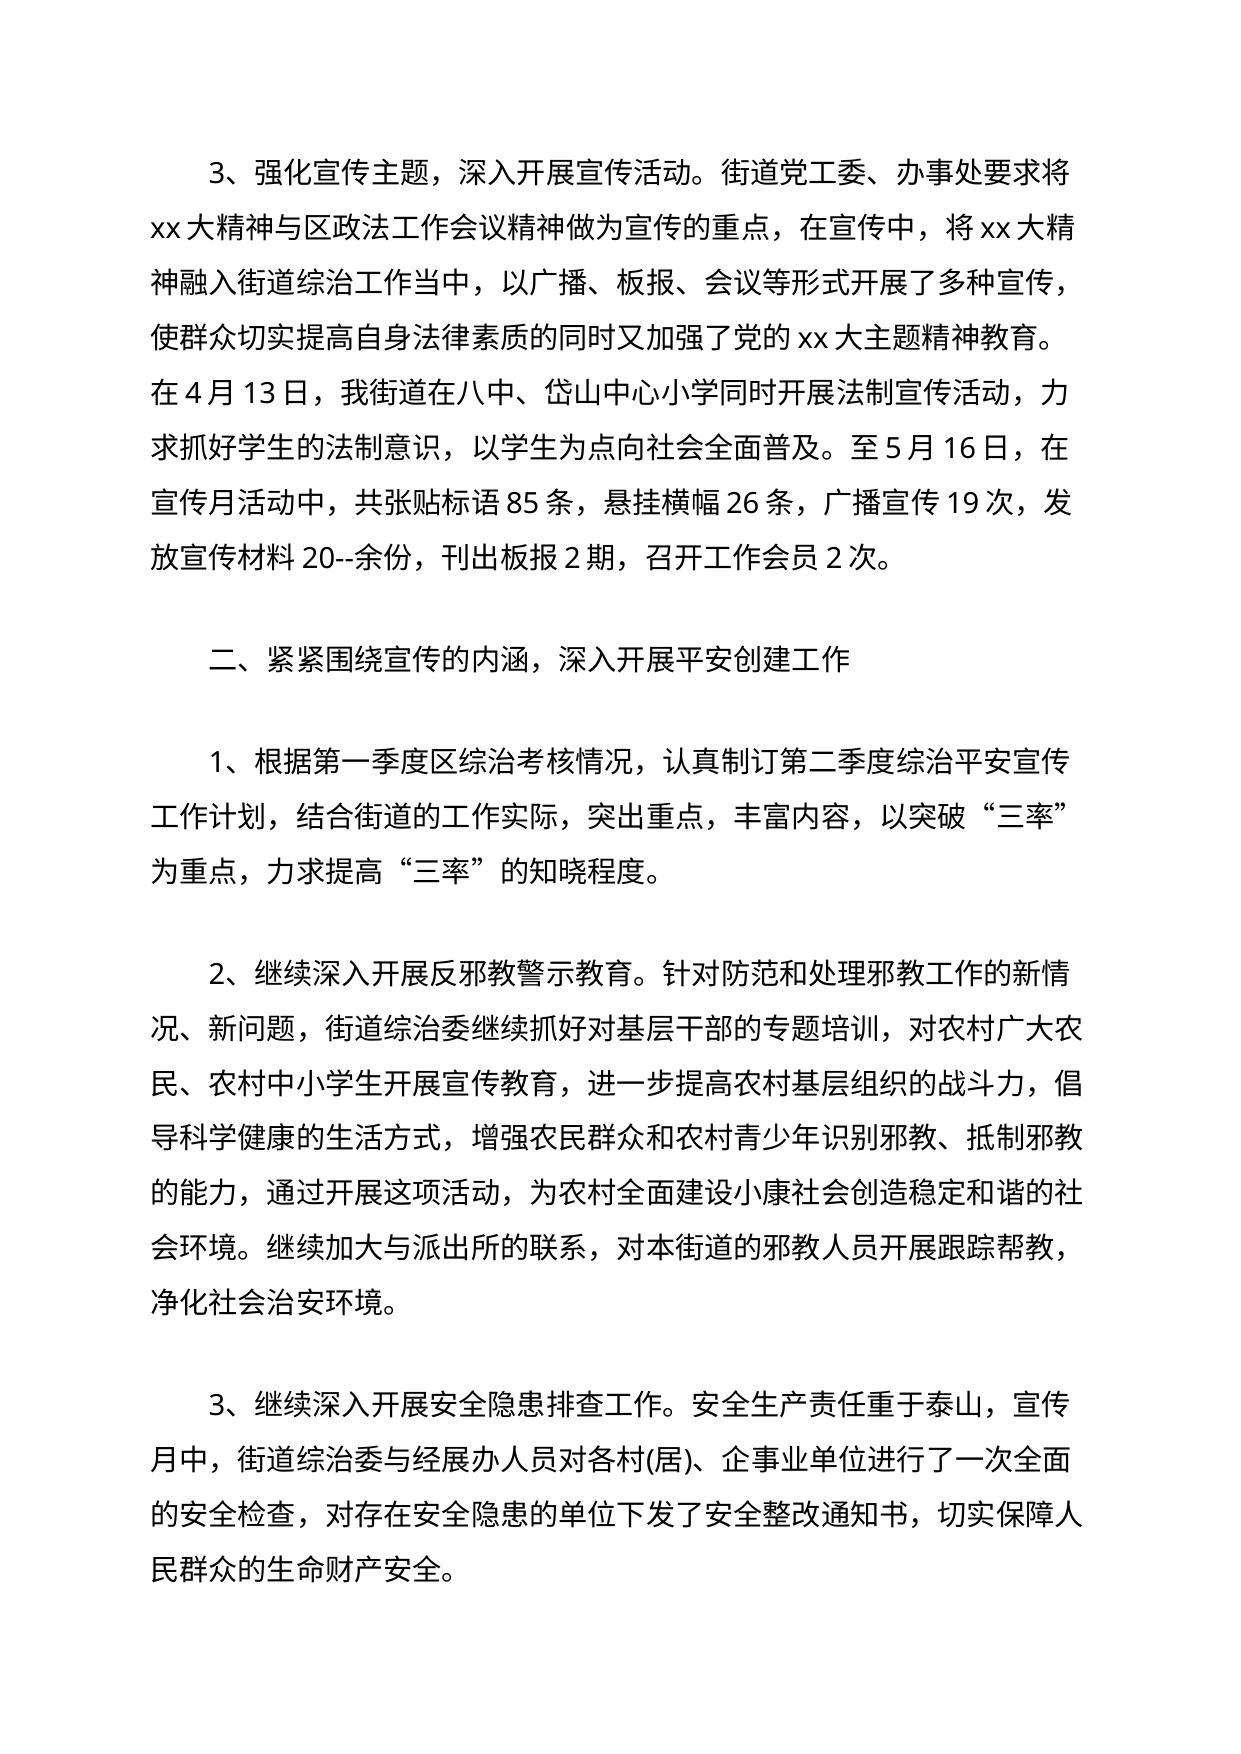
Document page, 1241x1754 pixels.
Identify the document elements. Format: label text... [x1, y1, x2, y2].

text 3、强化宣传主题，深入开展宣传活动。街道党工委、办事处要求将xx大精神与区政法工作会议精神做为宣传的重点，在宣传中，将xx大精神融入街道综治工作当中，以广播、板报、会议等形式开展了多种宣传，使群众切实提高自身法律素质的同时又加强了党的xx大主题精神教育。在4月13日，我街道在八中、岱山中心小学同时开展法制宣传活动，力求抓好学生的法制意识，以学生为点向社会全面普及。至5月16日，在宣传月活动中，共张贴标语85条，悬挂横幅26条，广播宣传19次，发放宣传材料20--余份，刊出板报2期，召开工作会员2次。 [150, 150, 1090, 577]
text 2、继续深入开展反邪教警示教育。针对防范和处理邪教工作的新情况、新问题，街道综治委继续抓好对基层干部的专题培训，对农村广大农民、农村中小学生开展宣传教育，进一步提高农村基层组织的战斗力，倡导科学健康的生活方式，增强农民群众和农村青少年识别邪教、抵制邪教的能力，通过开展这项活动，为农村全面建设小康社会创造稳定和谐的社会环境。继续加大与派出所的联系，对本街道的邪教人员开展跟踪帮教，净化社会治安环境。 [150, 950, 1090, 1322]
text 二、紧紧围绕宣传的内涵，深入开展平安创建工作 [150, 637, 1090, 679]
text 1、根据第一季度区综治考核情况，认真制订第二季度综治平安宣传工作计划，结合街道的工作实际，突出重点，丰富内容，以突破“三率”为重点，力求提高“三率”的知晓程度。 [150, 739, 1090, 891]
text 3、继续深入开展安全隐患排查工作。安全生产责任重于泰山，宣传月中，街道综治委与经展办人员对各村(居)、企事业单位进行了一次全面的安全检查，对存在安全隐患的单位下发了安全整改通知书，切实保障人民群众的生命财产安全。 [150, 1382, 1090, 1589]
